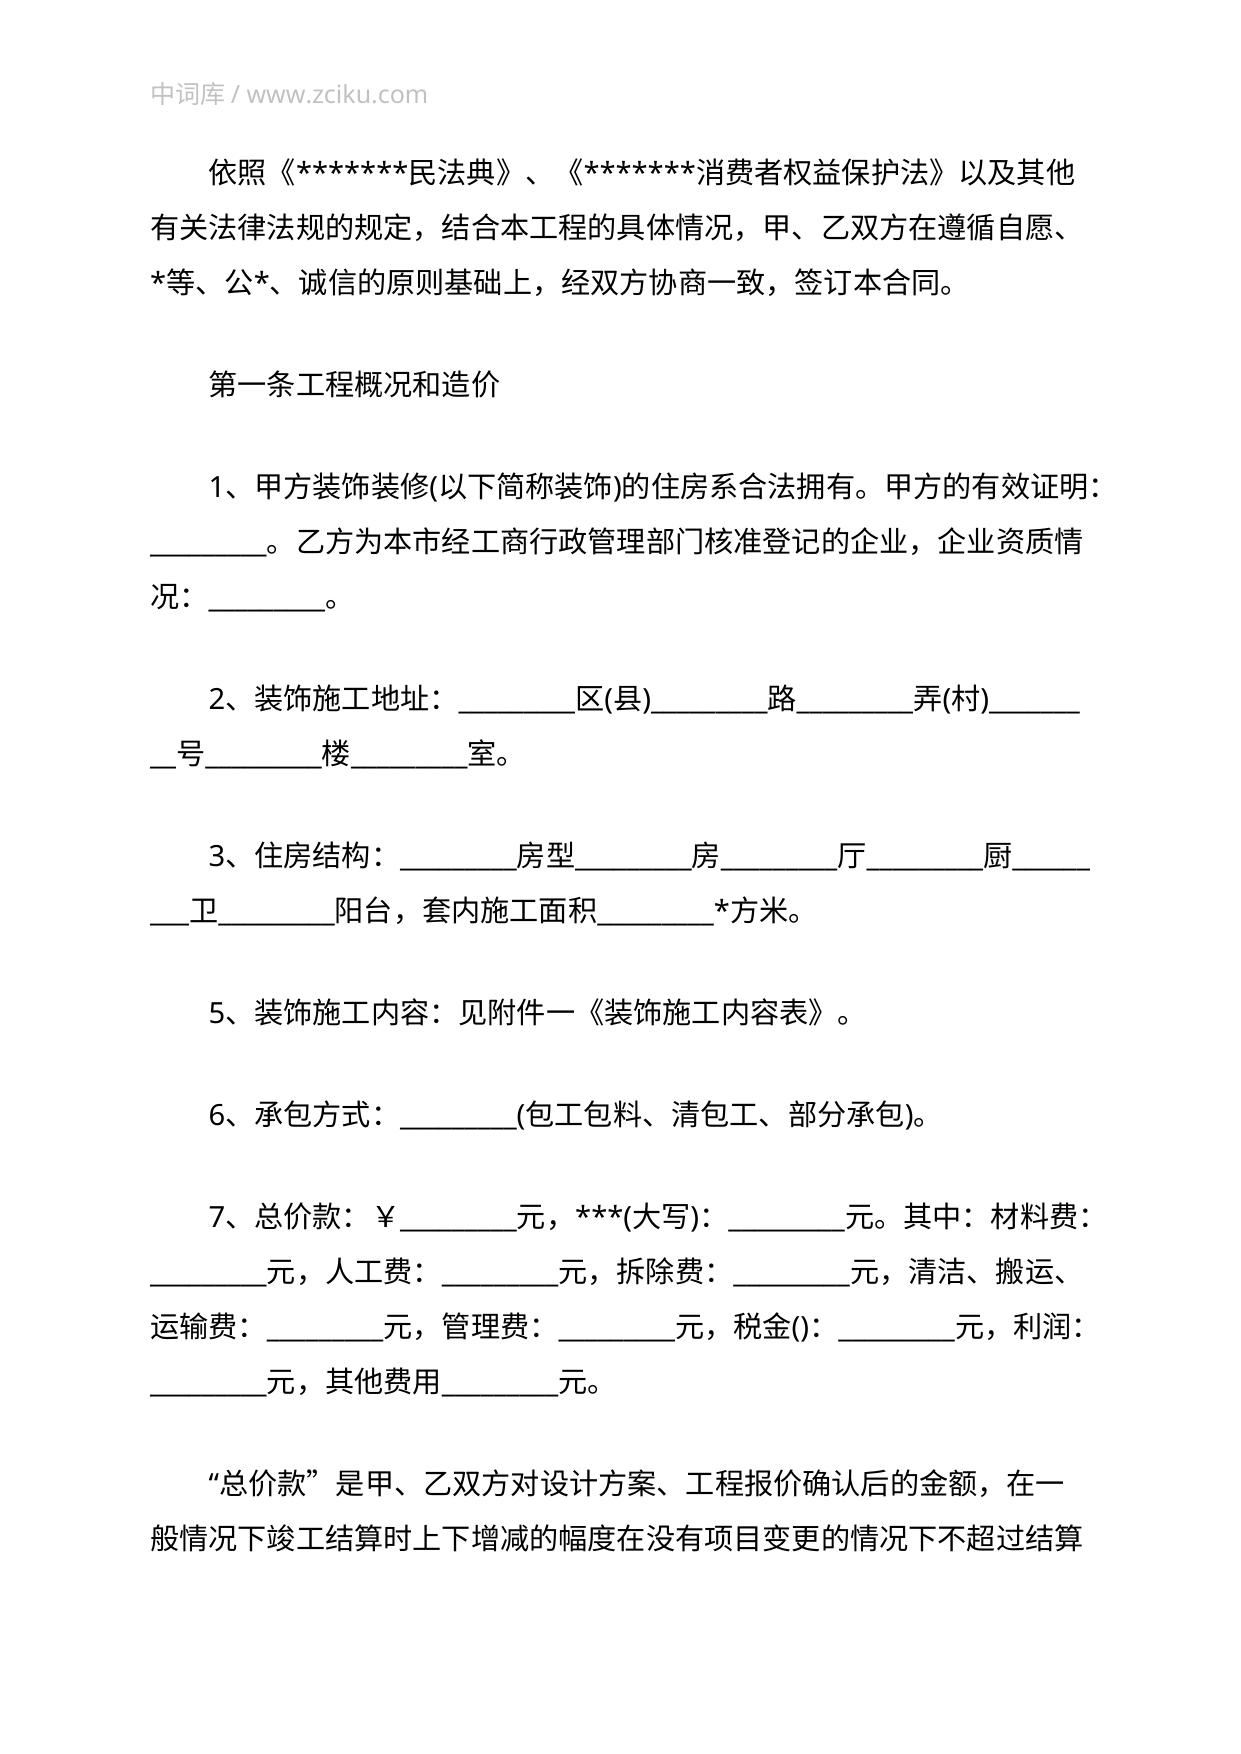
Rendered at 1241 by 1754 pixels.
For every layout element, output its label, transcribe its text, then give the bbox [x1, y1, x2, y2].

text 1、甲方装饰装修(以下简称装饰)的住房系合法拥有。甲方的有效证明：_________。乙方为本市经工商行政管理部门核准登记的企业，企业资质情况：_________。 [150, 464, 1090, 616]
text 5、装饰施工内容：见附件一《装饰施工内容表》。 [150, 989, 1090, 1032]
text 6、承包方式：_________(包工包料、清包工、部分承包)。 [150, 1092, 1090, 1134]
text 依照《*******民法典》、《*******消费者权益保护法》以及其他有关法律法规的规定，结合本工程的具体情况，甲、乙双方在遵循自愿、*等、公*、诚信的原则基础上，经双方协商一致，签订本合同。 [150, 150, 1090, 302]
text 3、住房结构：_________房型_________房_________厅_________厨_________卫_________阳台，套内施工面积_________*方米。 [150, 833, 1090, 930]
text 7、总价款：￥_________元，***(大写)：_________元。其中：材料费：_________元，人工费：_________元，拆除费：_________元，清洁、搬运、运输费：_________元，管理费：_________元，税金()：_________元，利润：_________元，其他费用_________元。 [150, 1193, 1090, 1401]
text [150, 1461, 1090, 1558]
text 2、装饰施工地址：_________区(县)_________路_________弄(村)_________号_________楼_________室。 [150, 676, 1090, 773]
text 第一条工程概况和造价 [150, 362, 1090, 404]
